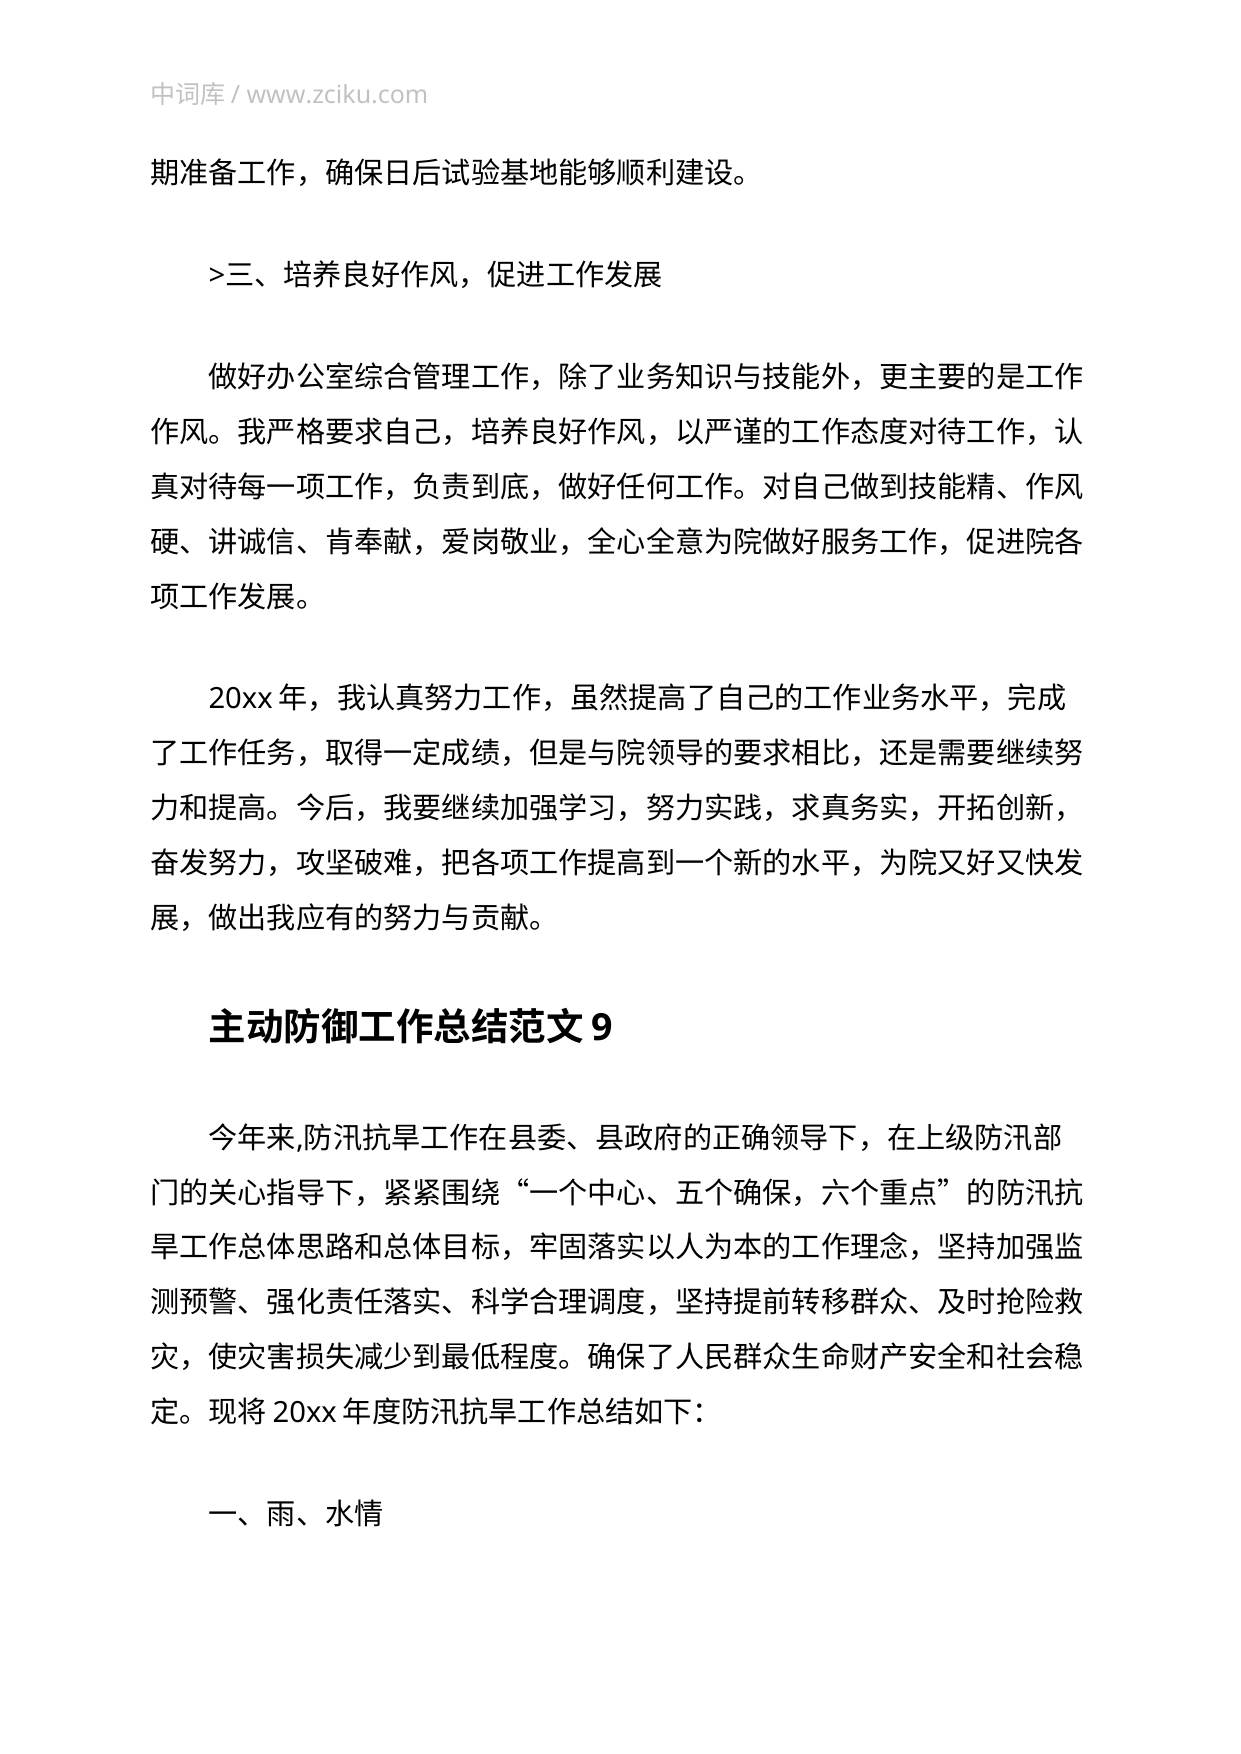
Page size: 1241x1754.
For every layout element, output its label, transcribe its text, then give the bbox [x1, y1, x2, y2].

text 做好办公室综合管理工作，除了业务知识与技能外，更主要的是工作作风。我严格要求自己，培养良好作风，以严谨的工作态度对待工作，认真对待每一项工作，负责到底，做好任何工作。对自己做到技能精、作风硬、讲诚信、肯奉献，爱岗敬业，全心全意为院做好服务工作，促进院各项工作发展。 [150, 354, 1090, 616]
text 20xx年，我认真努力工作，虽然提高了自己的工作业务水平，完成了工作任务，取得一定成绩，但是与院领导的要求相比，还是需要继续努力和提高。今后，我要继续加强学习，努力实践，求真务实，开拓创新，奋发努力，攻坚破难，把各项工作提高到一个新的水平，为院又好又快发展，做出我应有的努力与贡献。 [150, 675, 1090, 937]
text 今年来,防汛抗旱工作在县委、县政府的正确领导下，在上级防汛部门的关心指导下，紧紧围绕“一个中心、五个确保，六个重点”的防汛抗旱工作总体思路和总体目标，牢固落实以人为本的工作理念，坚持加强监测预警、强化责任落实、科学合理调度，坚持提前转移群众、及时抢险救灾，使灾害损失减少到最低程度。确保了人民群众生命财产安全和社会稳定。现将20xx年度防汛抗旱工作总结如下： [150, 1114, 1090, 1431]
text 一、雨、水情 [150, 1491, 1090, 1533]
text >三、培养良好作风，促进工作发展 [150, 252, 1090, 294]
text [150, 150, 1090, 192]
text 主动防御工作总结范文9 [150, 997, 1090, 1051]
